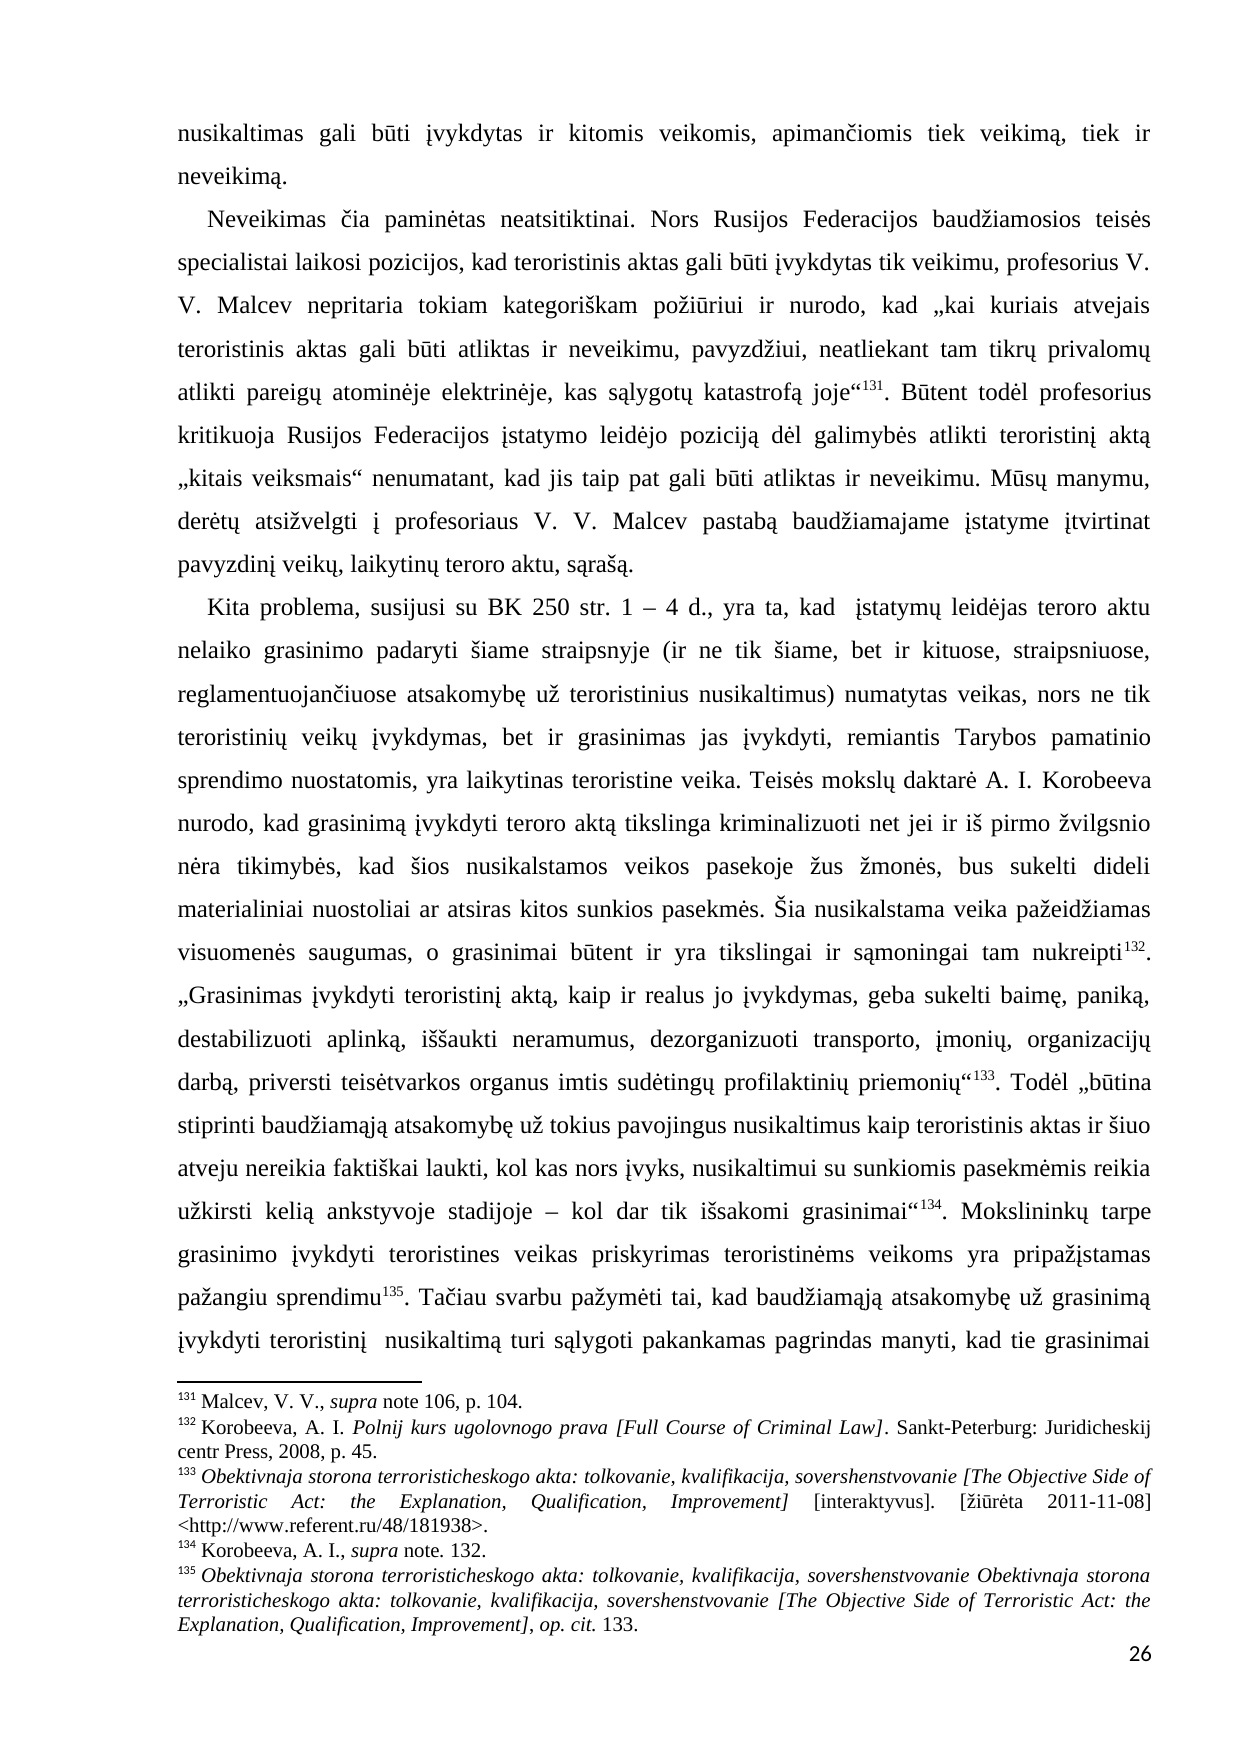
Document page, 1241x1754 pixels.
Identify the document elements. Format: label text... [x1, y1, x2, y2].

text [177, 592, 1152, 1354]
text Neveikimas čia paminėtas neatsitiktinai. Nors Rusijos Federacijos baudžiamosios teisės specialistai laikosi pozicijos, kad teroristinis aktas gali būti įvykdytas tik veikimu, profesorius V. V. Malcev nepritaria tokiam kategoriškam požiūriui ir nurodo, kad „kai kuriais atvejais teroristinis aktas gali būti atliktas ir neveikimu, pavyzdžiui, neatliekant tam tikrų privalomų atlikti pareigų atominėje elektrinėje, kas sąlygotų katastrofą joje“. Būtent todėl profesorius kritikuoja Rusijos Federacijos įstatymo leidėjo poziciją dėl galimybės atlikti teroristinį aktą „kitais veiksmais“ nenumatant, kad jis taip pat gali būti atliktas ir neveikimu. Mūsų manymu, derėtų atsižvelgti į profesoriaus V. V. Malcev pastabą baudžiamajame įstatyme įtvirtinat pavyzdinį veikų, laikytinų teroro aktu, sąrašą. [177, 204, 1152, 578]
